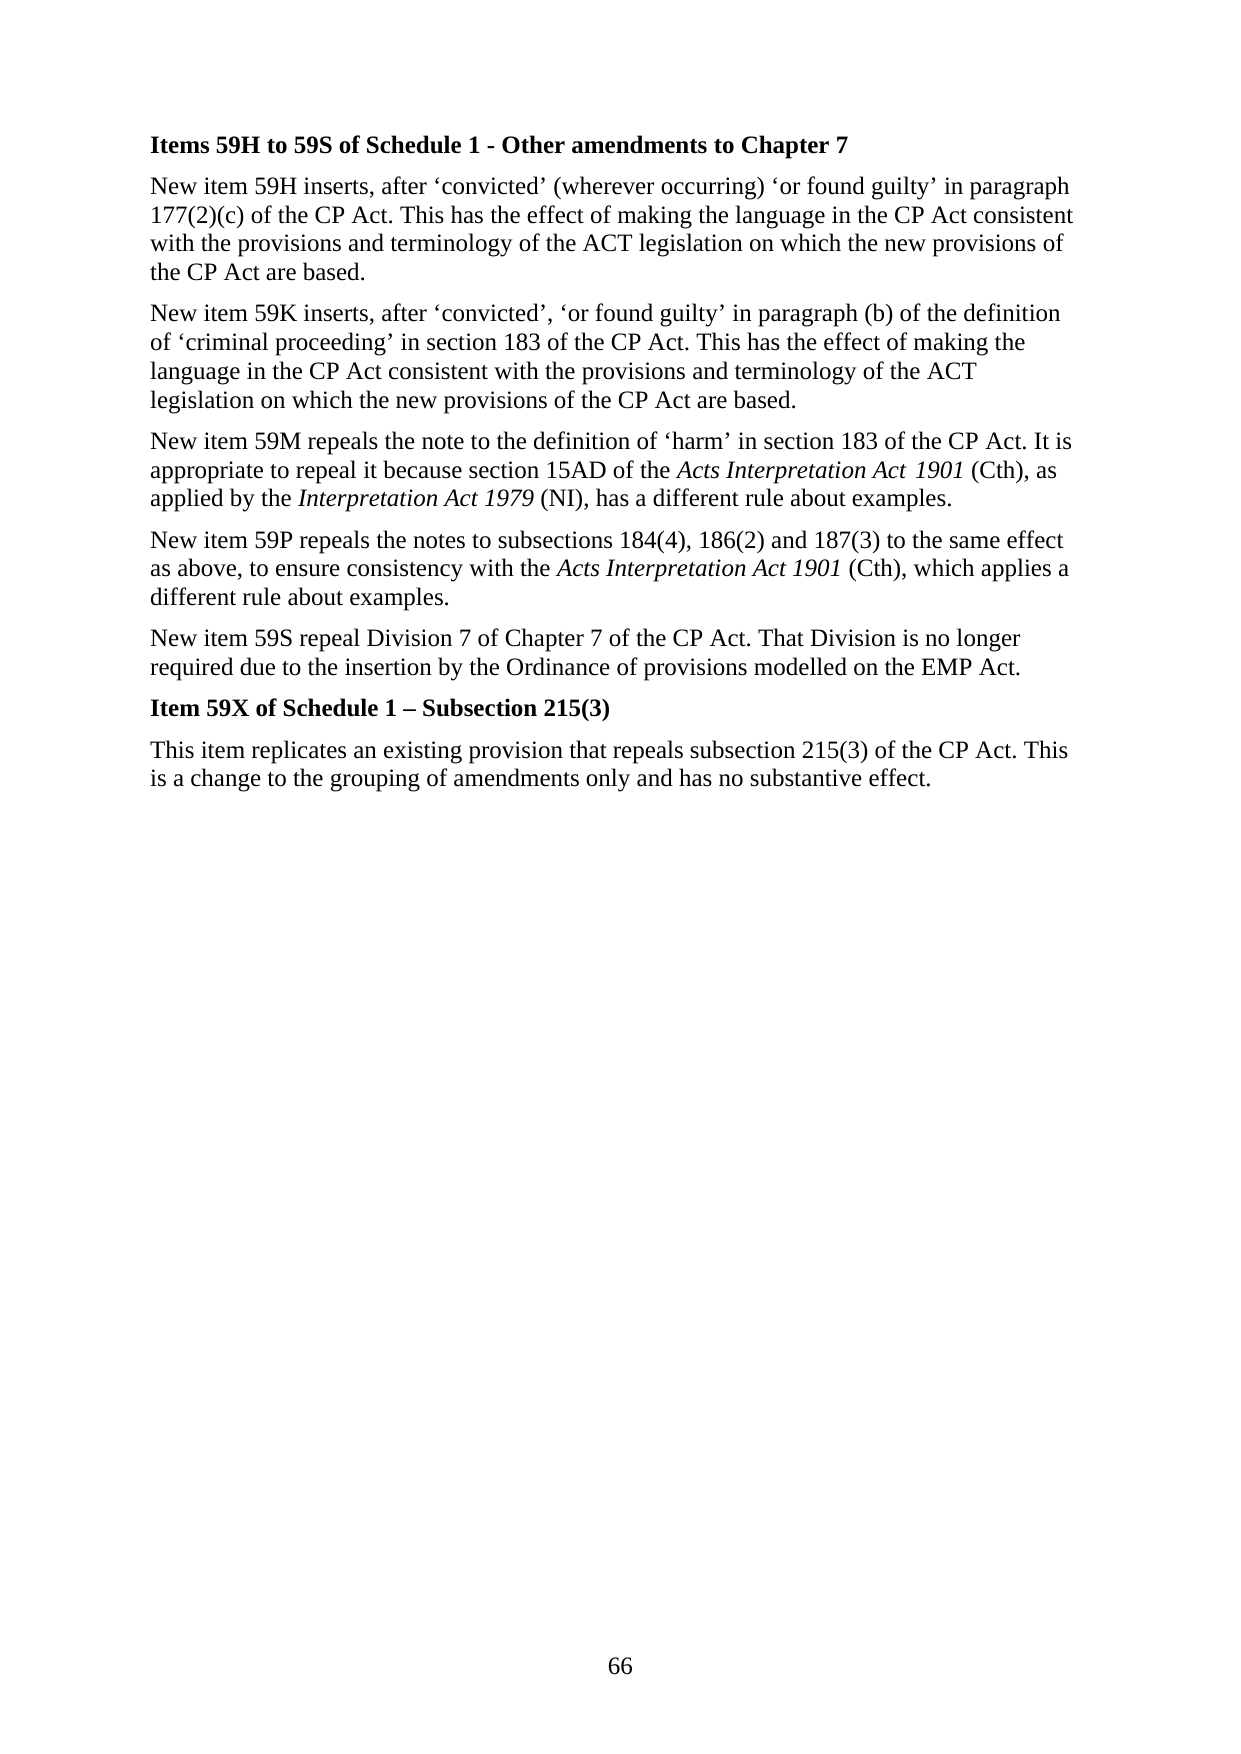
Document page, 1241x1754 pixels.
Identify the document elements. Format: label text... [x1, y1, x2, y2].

text New item 59P repeals the notes to subsections 184(4), 186(2) and 187(3) to the same effect as above, to ensure consistency with the Acts Interpretation Act 1901 (Cth), which applies a different rule about examples. [150, 525, 1081, 611]
text New item 59H inserts, after ‘convicted’ (wherever occurring) ‘or found guilty’ in paragraph 177(2)(c) of the CP Act. This has the effect of making the language in the CP Act consistent with the provisions and terminology of the ACT legislation on which the new provisions of the CP Act are based. [150, 171, 1081, 286]
text New item 59S repeal Division 7 of Chapter 7 of the CP Act. That Division is no longer required due to the insertion by the Ordinance of provisions modelled on the EMP Act. [150, 623, 1081, 681]
text Items 59H to 59S of Schedule 1 - Other amendments to Chapter 7 [150, 130, 1081, 158]
text New item 59K inserts, after ‘convicted’, ‘or found guilty’ in paragraph (b) of the definition of ‘criminal proceeding’ in section 183 of the CP Act. This has the effect of making the language in the CP Act consistent with the provisions and terminology of the ACT legislation on which the new provisions of the CP Act are based. [150, 298, 1081, 413]
text New item 59M repeals the note to the definition of ‘harm’ in section 183 of the CP Act. It is appropriate to repeal it because section 15AD of the Acts Interpretation Act 1901 (Cth), as applied by the Interpretation Act 1979 (NI), has a different rule about examples. [150, 426, 1081, 512]
text This item replicates an existing provision that repeals subsection 215(3) of the CP Act. This is a change to the grouping of amendments only and has no substantive effect. [150, 735, 1081, 792]
text Item 59X of Schedule 1 – Subsection 215(3) [150, 693, 1081, 722]
